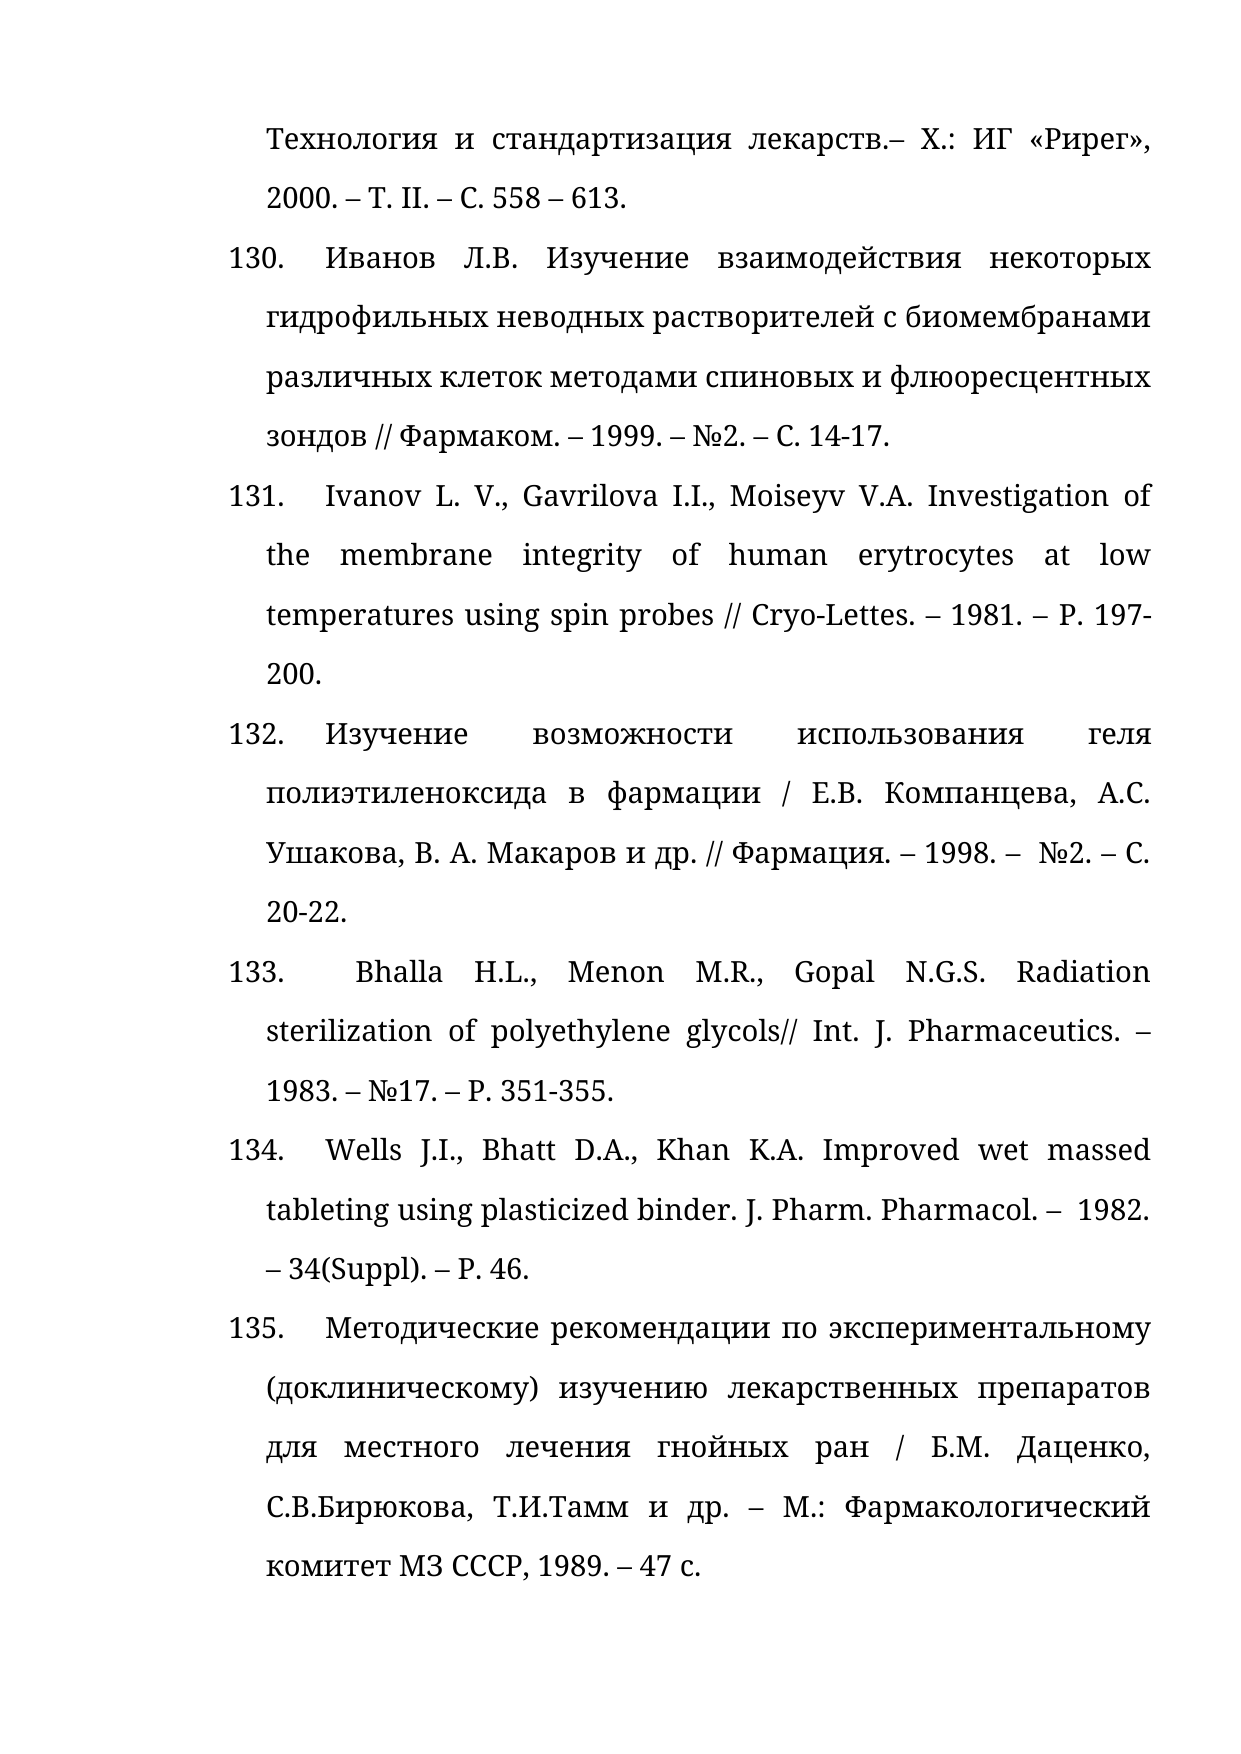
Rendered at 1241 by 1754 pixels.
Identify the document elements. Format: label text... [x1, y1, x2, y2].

list Ivanov L. V., Gavrilova I.I., Moiseyv V.A. Investigation of the membrane integrity of human erytrocytes at low temperatures using spin probes // Cryo-Lettes. – 1981. – Р. 197-200. [228, 475, 1152, 693]
list Методические рекомендации по экспериментальному (доклиническому) изучению лекарственных препаратов для местного лечения гнойных ран / Б.М. Даценко, С.В.Бирюкова, Т.И.Тамм и др. – М.: Фармакологический комитет МЗ СССР, 1989. – 47 с. [228, 1308, 1152, 1585]
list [228, 118, 1152, 217]
list Wells J.I., Bhatt D.A., Khan K.A. Improved wet massed tableting using plasticized binder. J. Pharm. Pharmacol. – 1982. – 34(Suppl). – Р. 46. [228, 1129, 1152, 1288]
list Изучение возможности использования геля полиэтиленоксида в фармации / Е.В. Компанцева, А.С. Ушакова, В. А. Макаров и др. // Фармация. – 1998. – №2. – С. 20-22. [228, 713, 1152, 931]
list Bhalla H.L., Menon M.R., Gopal N.G.S. Radiation sterilization of polyethylene glycols// Int. J. Pharmaceutics. – 1983. – №17. – P. 351-355. [228, 951, 1152, 1109]
list Иванов Л.В. Изучение взаимодействия некоторых гидрофильных неводных растворителей с биомембранами различных клеток методами спиновых и флюоресцентных зондов // Фармаком. – 1999. – №2. – С. 14-17. [228, 237, 1152, 455]
